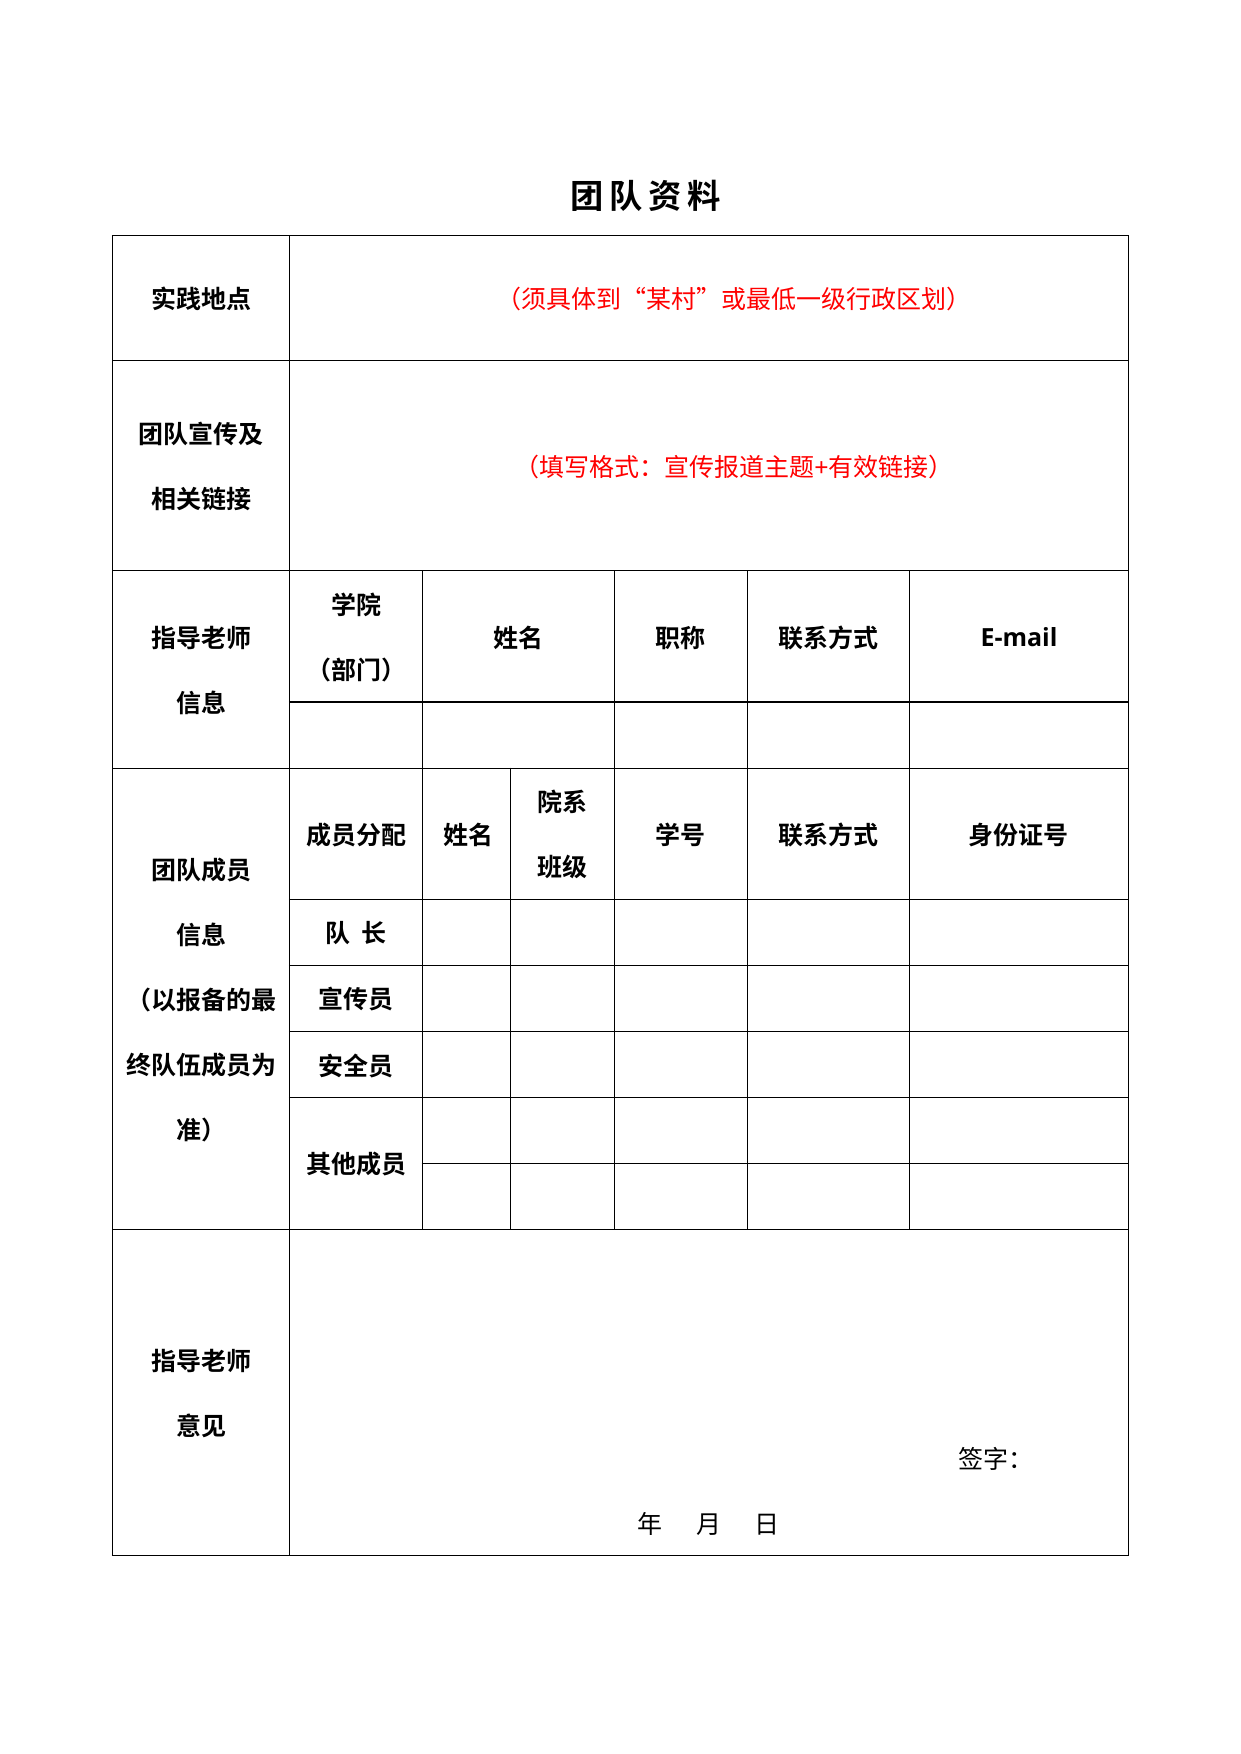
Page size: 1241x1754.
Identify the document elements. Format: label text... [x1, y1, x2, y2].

table_cell 姓名 [423, 769, 510, 898]
table_header 实践地点 [113, 236, 289, 360]
table_cell 队 长 [290, 900, 422, 964]
table_cell [910, 1032, 1128, 1097]
table_cell [615, 966, 747, 1031]
table_cell 团队宣传及 相关链接 [113, 361, 289, 570]
table_cell [615, 703, 747, 767]
table_cell 联系方式 [748, 769, 909, 898]
table_cell [748, 1098, 909, 1163]
table_cell 成员分配 [290, 769, 422, 898]
table_cell 安全员 [290, 1032, 422, 1097]
table_cell [910, 703, 1128, 767]
table_cell [748, 1164, 909, 1229]
table_cell [910, 1098, 1128, 1163]
table_cell 指导老师 意见 [113, 1230, 289, 1555]
table_cell [748, 1032, 909, 1097]
table_cell [423, 1032, 510, 1097]
table_cell [423, 900, 510, 964]
table_cell 身份证号 [910, 769, 1128, 898]
table_cell 指导老师 信息 [113, 571, 289, 767]
table_cell 院系 班级 [511, 769, 614, 898]
table_cell [511, 1164, 614, 1229]
text 团队资料 [187, 162, 1053, 227]
table_cell [910, 1164, 1128, 1229]
table_cell [910, 900, 1128, 964]
table_cell [511, 1032, 614, 1097]
table_cell [423, 1098, 510, 1163]
table_cell [511, 900, 614, 964]
table_cell E-mail [910, 571, 1128, 701]
table_header （须具体到“某村”或最低一级行政区划） [290, 236, 1128, 360]
table_cell [511, 966, 614, 1031]
table_cell [423, 966, 510, 1031]
table_cell [748, 900, 909, 964]
table_cell 职称 [615, 571, 747, 701]
table_cell 联系方式 [748, 571, 909, 701]
table_cell [615, 1164, 747, 1229]
table_cell [511, 1098, 614, 1163]
table_cell 宣传员 [290, 966, 422, 1031]
table_cell [423, 1164, 510, 1229]
table_cell 学号 [615, 769, 747, 898]
table_cell [290, 703, 422, 767]
table_cell [748, 703, 909, 767]
table_cell [615, 1098, 747, 1163]
table_cell 团队成员 信息 （以报备的最终队伍成员为准） [113, 769, 289, 1229]
table_cell 其他成员 [290, 1098, 422, 1229]
table_cell （填写格式：宣传报道主题+有效链接） [290, 361, 1128, 570]
table_cell 姓名 [423, 571, 614, 701]
table_cell [748, 966, 909, 1031]
table_cell [615, 1032, 747, 1097]
table_cell [910, 966, 1128, 1031]
table_cell 学院 （部门） [290, 571, 422, 701]
table_cell [615, 900, 747, 964]
table_cell 签字： 年 月 日 [290, 1230, 1128, 1555]
table_cell [423, 703, 614, 767]
